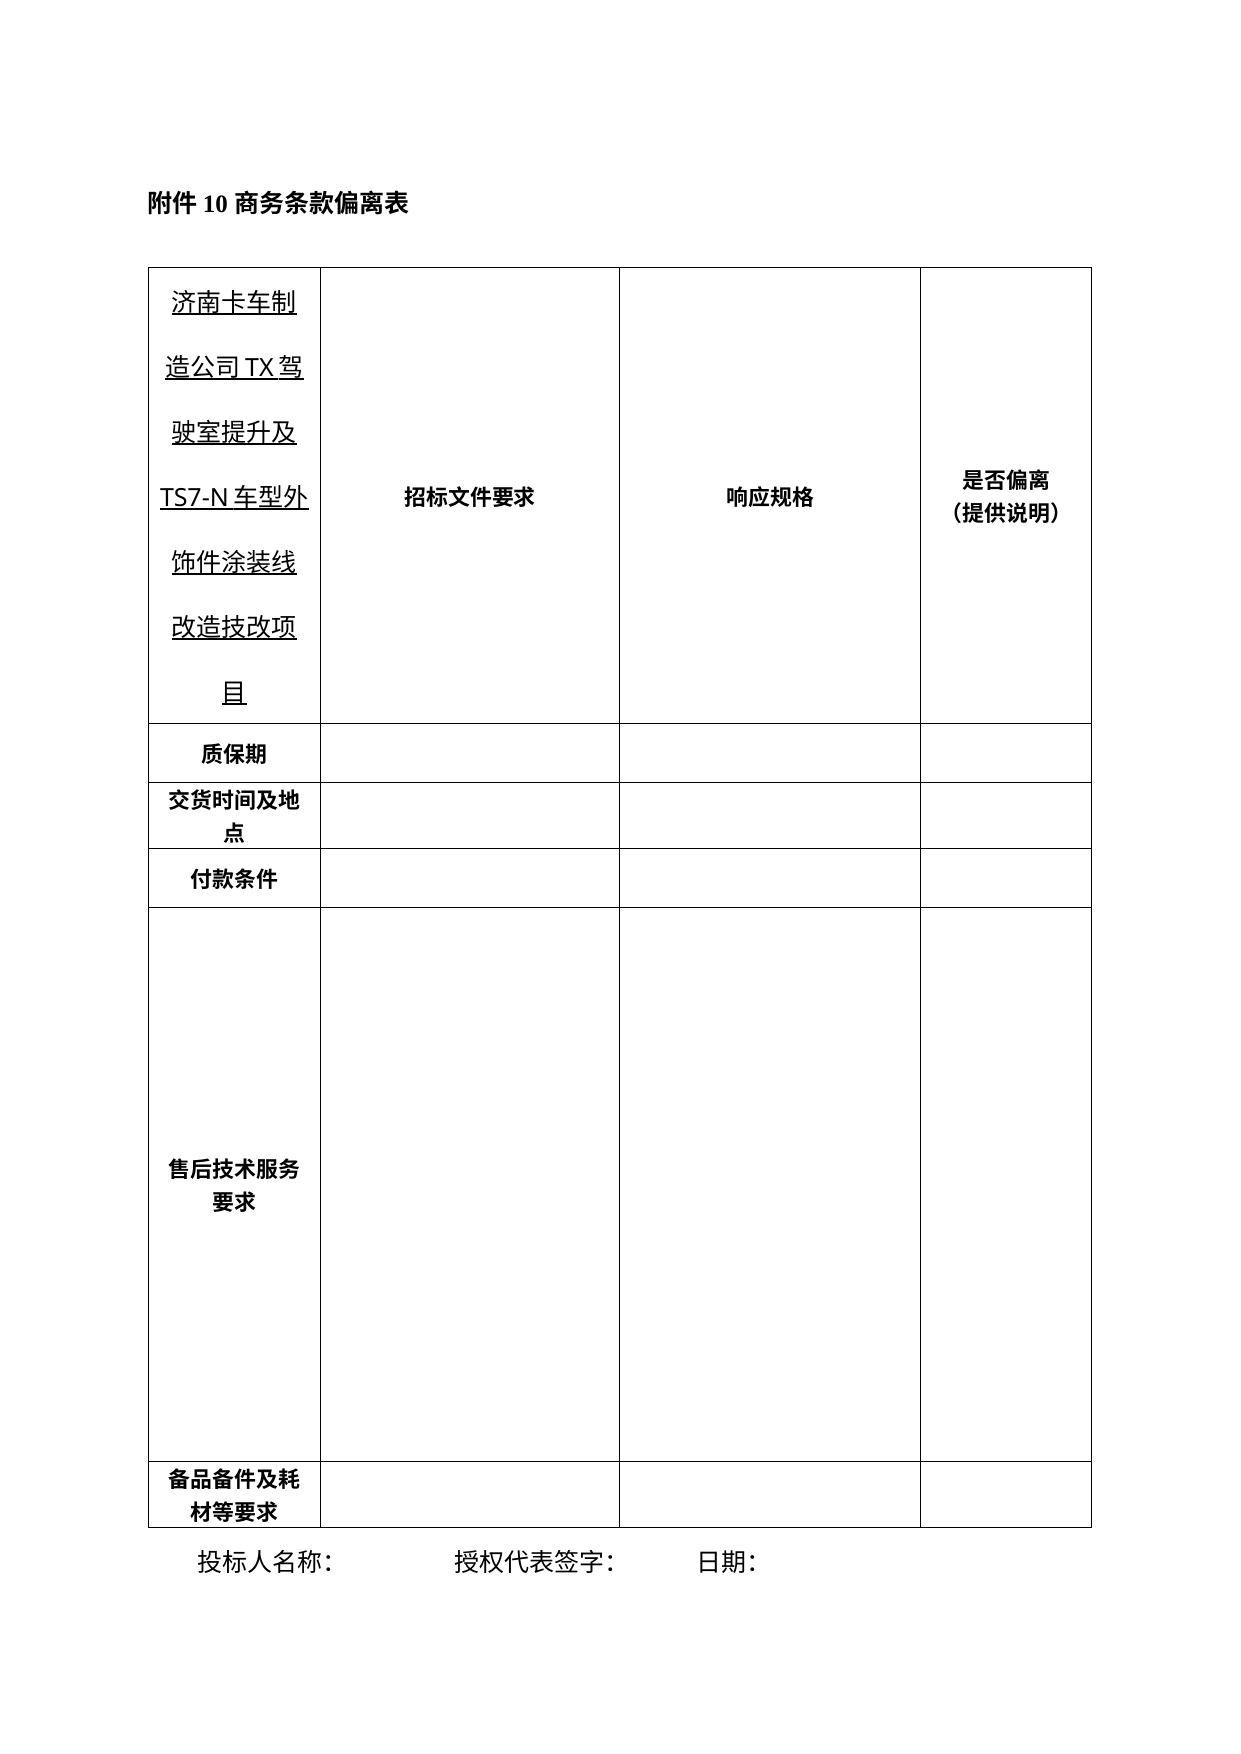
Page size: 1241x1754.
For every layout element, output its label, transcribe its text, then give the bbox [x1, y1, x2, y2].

text 投标人名称： 授权代表签字： 日期： [148, 1528, 1092, 1593]
table_cell [921, 1462, 1091, 1527]
table_cell 付款条件 [149, 849, 320, 907]
text 附件10 商务条款偏离表 [148, 169, 1092, 234]
table_cell [921, 908, 1091, 1461]
table_cell [321, 849, 619, 907]
table_cell [921, 849, 1091, 907]
table_cell [321, 724, 619, 782]
table_cell [921, 783, 1091, 848]
table_cell [921, 724, 1091, 782]
table_cell 质保期 [149, 724, 320, 782]
table_cell [321, 908, 619, 1461]
table_cell [620, 849, 920, 907]
table_cell 售后技术服务要求 [149, 908, 320, 1461]
table_cell [620, 783, 920, 848]
table_cell [620, 908, 920, 1461]
table_cell [321, 1462, 619, 1527]
table_cell [620, 724, 920, 782]
table_header 响应规格 [620, 268, 920, 723]
table_cell 交货时间及地点 [149, 783, 320, 848]
table_cell [321, 783, 619, 848]
table_cell 备品备件及耗材等要求 [149, 1462, 320, 1527]
table_header 济南卡车制造公司TX驾驶室提升及TS7-N车型外饰件涂装线改造技改项目 [149, 268, 320, 723]
table_cell [620, 1462, 920, 1527]
table_header 是否偏离 （提供说明） [921, 268, 1091, 723]
table_header 招标文件要求 [321, 268, 619, 723]
